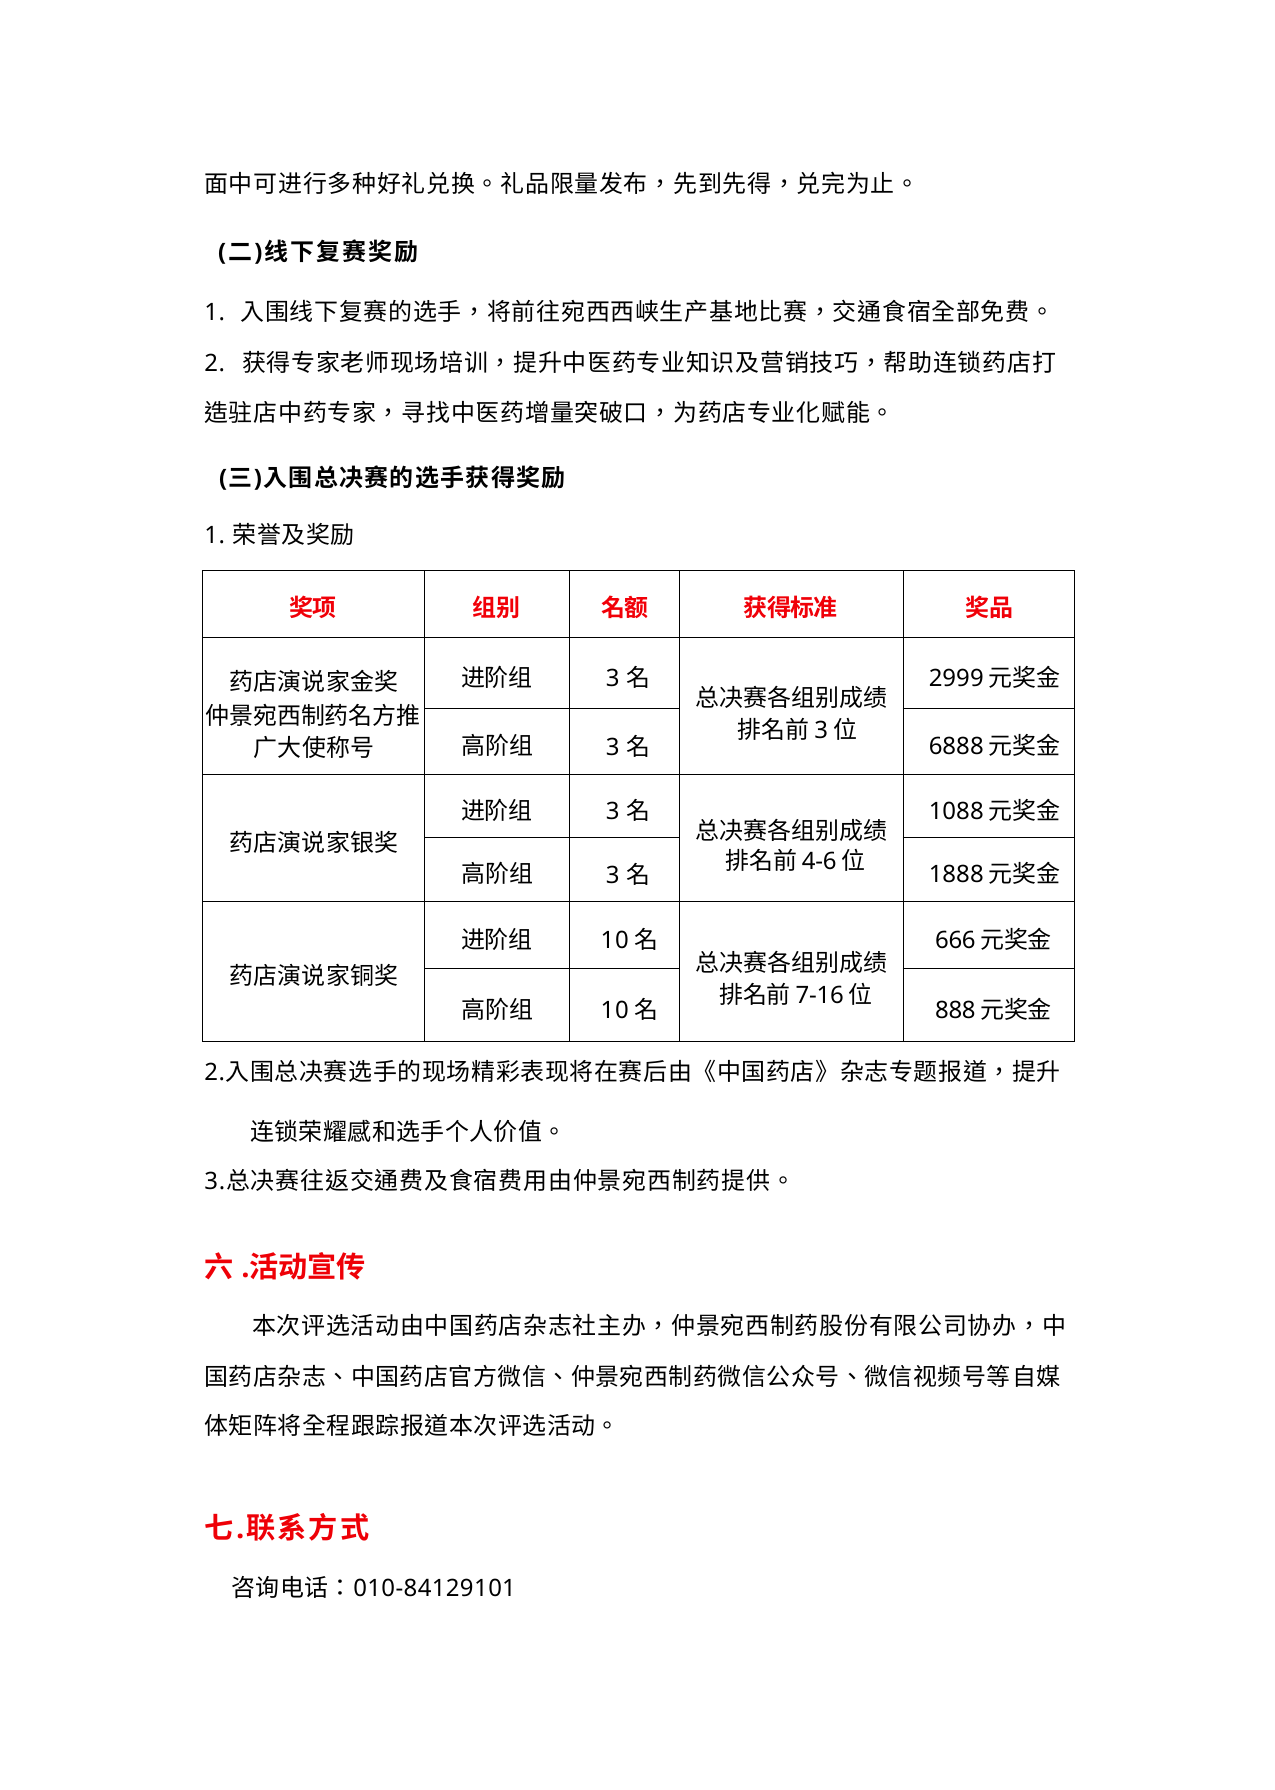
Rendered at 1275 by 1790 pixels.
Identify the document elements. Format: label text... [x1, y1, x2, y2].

text (三)入围总决赛的选手获得奖励 [219, 463, 1084, 492]
table_cell 6888元奖金 [904, 709, 1074, 774]
text 3.总决赛往返交通费及食宿费用由仲景宛西制药提供。 [204, 1166, 1084, 1196]
table_cell 药店演说家银奖 [203, 775, 424, 901]
table_header 组别 [425, 571, 569, 637]
table_cell 3名 [570, 638, 679, 708]
text 六 .活动宣传 [204, 1248, 1084, 1284]
table_cell 高阶组 [425, 969, 569, 1041]
text 造驻店中药专家，寻找中医药增量突破口，为药店专业化赋能。 [204, 397, 1084, 427]
table_cell 进阶组 [425, 638, 569, 708]
table_cell 高阶组 [425, 709, 569, 774]
table_cell 10名 [570, 969, 679, 1041]
table_header 奖项 [203, 571, 424, 637]
text 连锁荣耀感和选手个人价值。 [250, 1116, 1084, 1146]
table_cell 3名 [570, 775, 679, 837]
text 2.入围总决赛选手的现场精彩表现将在赛后由《中国药店》杂志专题报道，提升 [204, 1067, 1084, 1116]
table_cell 总决赛各组别成绩 排名前3位 [680, 638, 903, 774]
table_cell 1888元奖金 [904, 838, 1074, 901]
table_cell 666元奖金 [904, 902, 1074, 968]
text 本次评选活动由中国药店杂志社主办，仲景宛西制药股份有限公司协办，中 国药店杂志、中国药店官方微信、仲景宛西制药微信公众号、微信视频号等自媒 [204, 1309, 1067, 1392]
table_cell 进阶组 [425, 902, 569, 968]
text 咨询电话：010-84129101 [231, 1573, 1084, 1603]
table_cell 888元奖金 [904, 969, 1074, 1041]
text 1. 荣誉及奖励 [204, 519, 1084, 549]
table_cell 高阶组 [425, 838, 569, 901]
table_cell 1088元奖金 [904, 775, 1074, 837]
table_cell 10名 [570, 902, 679, 968]
table_cell 2999元奖金 [904, 638, 1074, 708]
table_cell 3名 [570, 838, 679, 901]
text 面中可进行多种好礼兑换。礼品限量发布，先到先得，兑完为止。 [204, 169, 1084, 198]
table_header 获得标准 [680, 571, 903, 637]
text 七.联系方式 [204, 1510, 1084, 1546]
text (二)线下复赛奖励 [218, 236, 1084, 266]
text 体矩阵将全程跟踪报道本次评选活动。 [204, 1411, 1084, 1441]
table_header 奖品 [904, 571, 1074, 637]
table_cell 药店演说家铜奖 [203, 902, 424, 1041]
table_header 名额 [570, 571, 679, 637]
table_cell 总决赛各组别成绩 排名前7-16位 [680, 902, 903, 1041]
table_cell 总决赛各组别成绩 排名前4-6位 [680, 775, 903, 901]
table_cell 3名 [570, 709, 679, 774]
table_cell 进阶组 [425, 775, 569, 837]
text 1. 入围线下复赛的选手，将前往宛西西峡生产基地比赛，交通食宿全部免费。 2. 获得专家老师现场培训，提升中医药专业知识及营销技巧，帮助连锁药店打 [204, 295, 1065, 378]
table_cell 药店演说家金奖 仲景宛西制药名方推 广大使称号 [203, 638, 424, 774]
